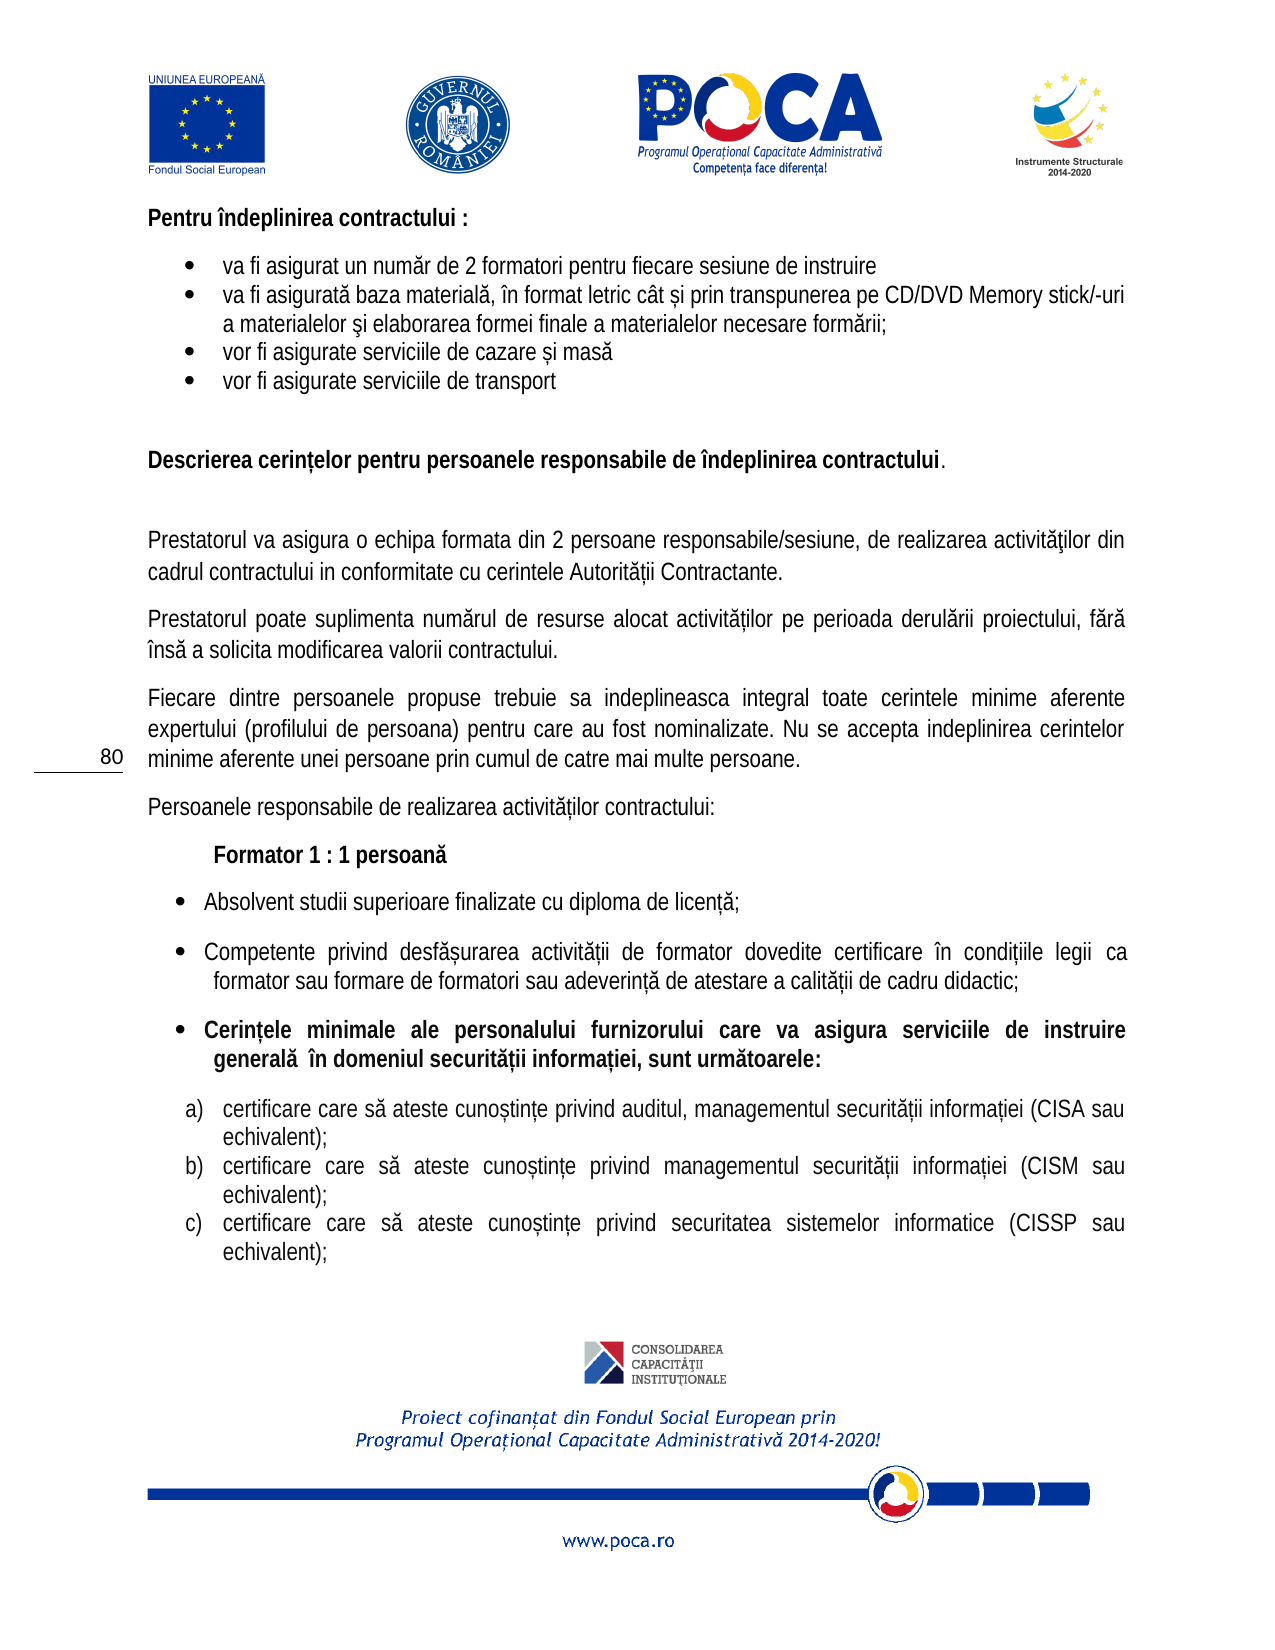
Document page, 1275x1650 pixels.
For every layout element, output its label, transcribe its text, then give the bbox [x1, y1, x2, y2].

text Fiecare dintre persoanele propuse trebuie sa indeplineasca integral toate cerintele minime aferente expertului (profilului de persoana) pentru care au fost nominalizate. Nu se accepta indeplinirea cerintelor minime aferente unei persoane prin cumul de catre mai multe persoane. [148, 683, 1127, 773]
list va fi asigurat un număr de 2 formatori pentru fiecare sesiune de instruire [185, 251, 1127, 280]
list vor fi asigurate serviciile de transport [185, 366, 1127, 395]
list certificare care să ateste cunoștințe privind securitatea sistemelor informatice (CISSP sau echivalent); [185, 1208, 1127, 1266]
list certificare care să ateste cunoștințe privind auditul, managementul securității informației (CISA sau echivalent); [185, 1094, 1127, 1151]
picture [147, 1320, 1090, 1577]
list va fi asigurată baza materială, în format letric cât și prin transpunerea pe CD/DVD Memory stick/-uri a materialelor şi elaborarea formei finale a materialelor necesare formării; [185, 280, 1127, 337]
list Competente privind desfășurarea activității de formator dovedite certificare în condițiile legii ca formator sau formare de formatori sau adeverință de atestare a calității de cadru didactic; [176, 937, 1127, 994]
text Pentru îndeplinirea contractului : [148, 203, 1127, 232]
text Formator 1 : 1 persoană [148, 840, 1127, 868]
list Absolvent studii superioare finalizate cu diploma de licență; [176, 887, 1127, 916]
list vor fi asigurate serviciile de cazare și masă [185, 337, 1127, 366]
list certificare care să ateste cunoștințe privind managementul securității informației (CISM sau echivalent); [185, 1151, 1127, 1208]
text Prestatorul va asigura o echipa formata din 2 persoane responsabile/sesiune, de realizarea activităţilor din cadrul contractului in conformitate cu cerintele Autorității Contractante. [148, 526, 1127, 585]
text Prestatorul poate suplimenta numărul de resurse alocat activităților pe perioada derulării proiectului, fără însă a solicita modificarea valorii contractului. [148, 604, 1127, 664]
subtitle Descrierea cerințelor pentru persoanele responsabile de îndeplinirea contractului. [148, 445, 1127, 474]
text Persoanele responsabile de realizarea activităților contractului: [148, 792, 1127, 821]
picture [147, 73, 1123, 176]
list Cerințele minimale ale personalului furnizorului care va asigura serviciile de instruire generală în domeniul securității informației, sunt următoarele: [176, 1015, 1127, 1073]
